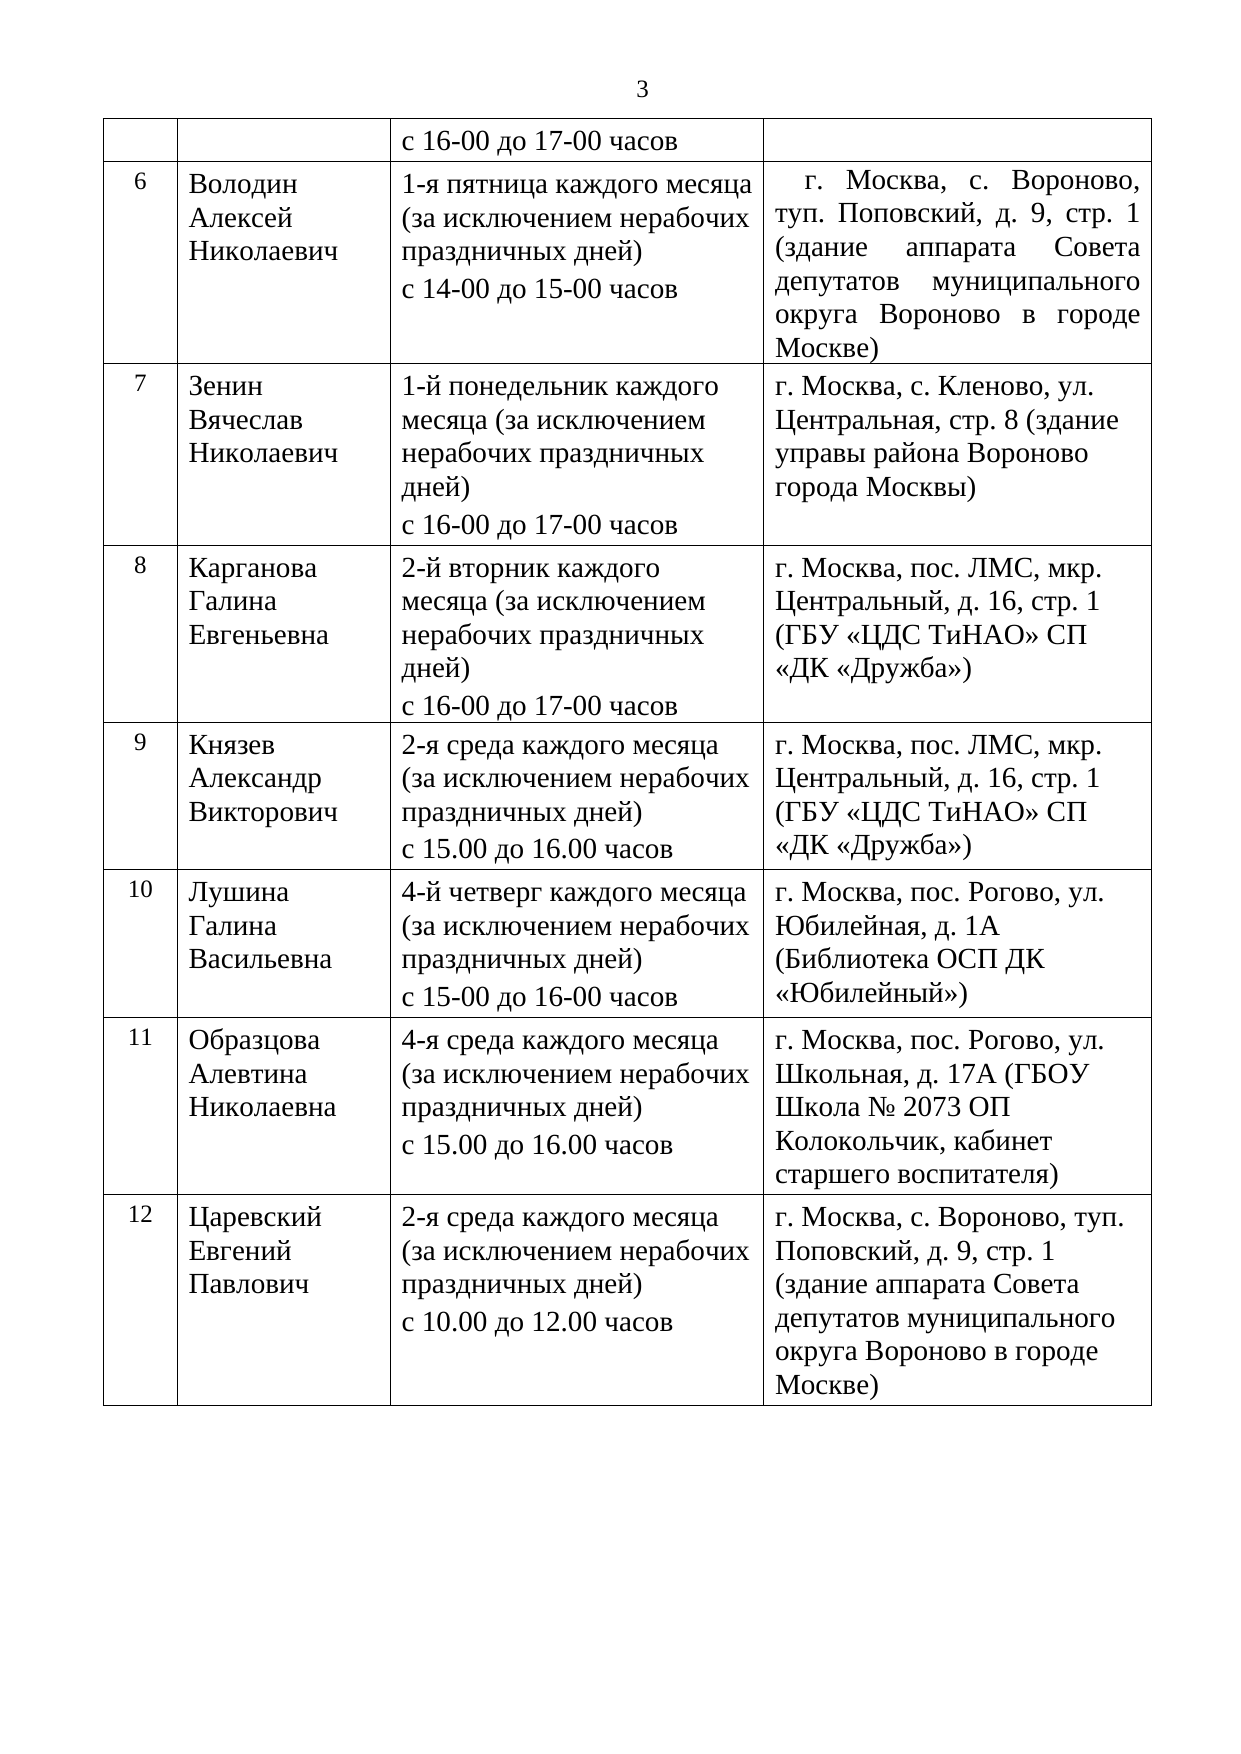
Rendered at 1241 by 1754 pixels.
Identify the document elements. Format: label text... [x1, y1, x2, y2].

table_cell Царевский Евгений Павлович [178, 1195, 390, 1405]
table_cell г. Москва, с. Вороново, туп. Поповский, д. 9, стр. 1 (здание аппарата Совета депутатов муниципального округа Вороново в городе Москве) [764, 1195, 1151, 1405]
table_cell 9 [104, 723, 177, 869]
table_cell 10 [104, 870, 177, 1017]
table_cell Зенин Вячеслав Николаевич [178, 364, 390, 544]
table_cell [391, 119, 763, 161]
table_cell 1-я пятница каждого месяца (за исключением нерабочих праздничных дней) с 14-00 до 15-00 часов [391, 162, 763, 363]
table_cell г. Москва, пос. Рогово, ул. Юбилейная, д. 1А (Библиотека ОСП ДК «Юбилейный») [764, 870, 1151, 1017]
table_cell 12 [104, 1195, 177, 1405]
table_cell 5 [104, 119, 177, 161]
table_cell 7 [104, 364, 177, 544]
table_cell 4-й четверг каждого месяца (за исключением нерабочих праздничных дней) с 15-00 до 16-00 часов [391, 870, 763, 1017]
table_cell Карганова Галина Евгеньевна [178, 546, 390, 722]
table_cell 2-я среда каждого месяца (за исключением нерабочих праздничных дней) с 15.00 до 16.00 часов [391, 723, 763, 869]
table_cell Лушина Галина Васильевна [178, 870, 390, 1017]
table_cell 1-й понедельник каждого месяца (за исключением нерабочих праздничных дней) с 16-00 до 17-00 часов [391, 364, 763, 544]
table_cell 2-я среда каждого месяца (за исключением нерабочих праздничных дней) с 10.00 до 12.00 часов [391, 1195, 763, 1405]
table_cell г. Москва, с. Кленово, ул. Центральная, стр. 8 (здание управы района Вороново города Москвы) [764, 364, 1151, 544]
table_cell 2-й вторник каждого месяца (за исключением нерабочих праздничных дней) с 16-00 до 17-00 часов [391, 546, 763, 722]
table_cell 11 [104, 1018, 177, 1194]
table_cell Князев Александр Викторович [178, 723, 390, 869]
table_cell Володин Алексей Николаевич [178, 162, 390, 363]
table_cell г. Москва, пос. ЛМС, мкр. Центральный, д. 16, стр. 1 (ГБУ «ЦДС ТиНАО» СП «ДК «Дружба») [764, 723, 1151, 869]
table_cell 8 [104, 546, 177, 722]
table_cell 6 [104, 162, 177, 363]
table_cell г. Москва, с. Вороново, туп. Поповский, д. 9, стр. 1 (здание аппарата Совета депутатов муниципального округа Вороново в городе Москве) [764, 162, 1151, 363]
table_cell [178, 119, 390, 161]
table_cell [764, 119, 1151, 161]
table_cell г. Москва, пос. Рогово, ул. Школьная, д. 17А (ГБОУ Школа № 2073 ОП Колокольчик, кабинет старшего воспитателя) [764, 1018, 1151, 1194]
table_cell 4-я среда каждого месяца (за исключением нерабочих праздничных дней) с 15.00 до 16.00 часов [391, 1018, 763, 1194]
table_cell Образцова Алевтина Николаевна [178, 1018, 390, 1194]
table_cell г. Москва, пос. ЛМС, мкр. Центральный, д. 16, стр. 1 (ГБУ «ЦДС ТиНАО» СП «ДК «Дружба») [764, 546, 1151, 722]
